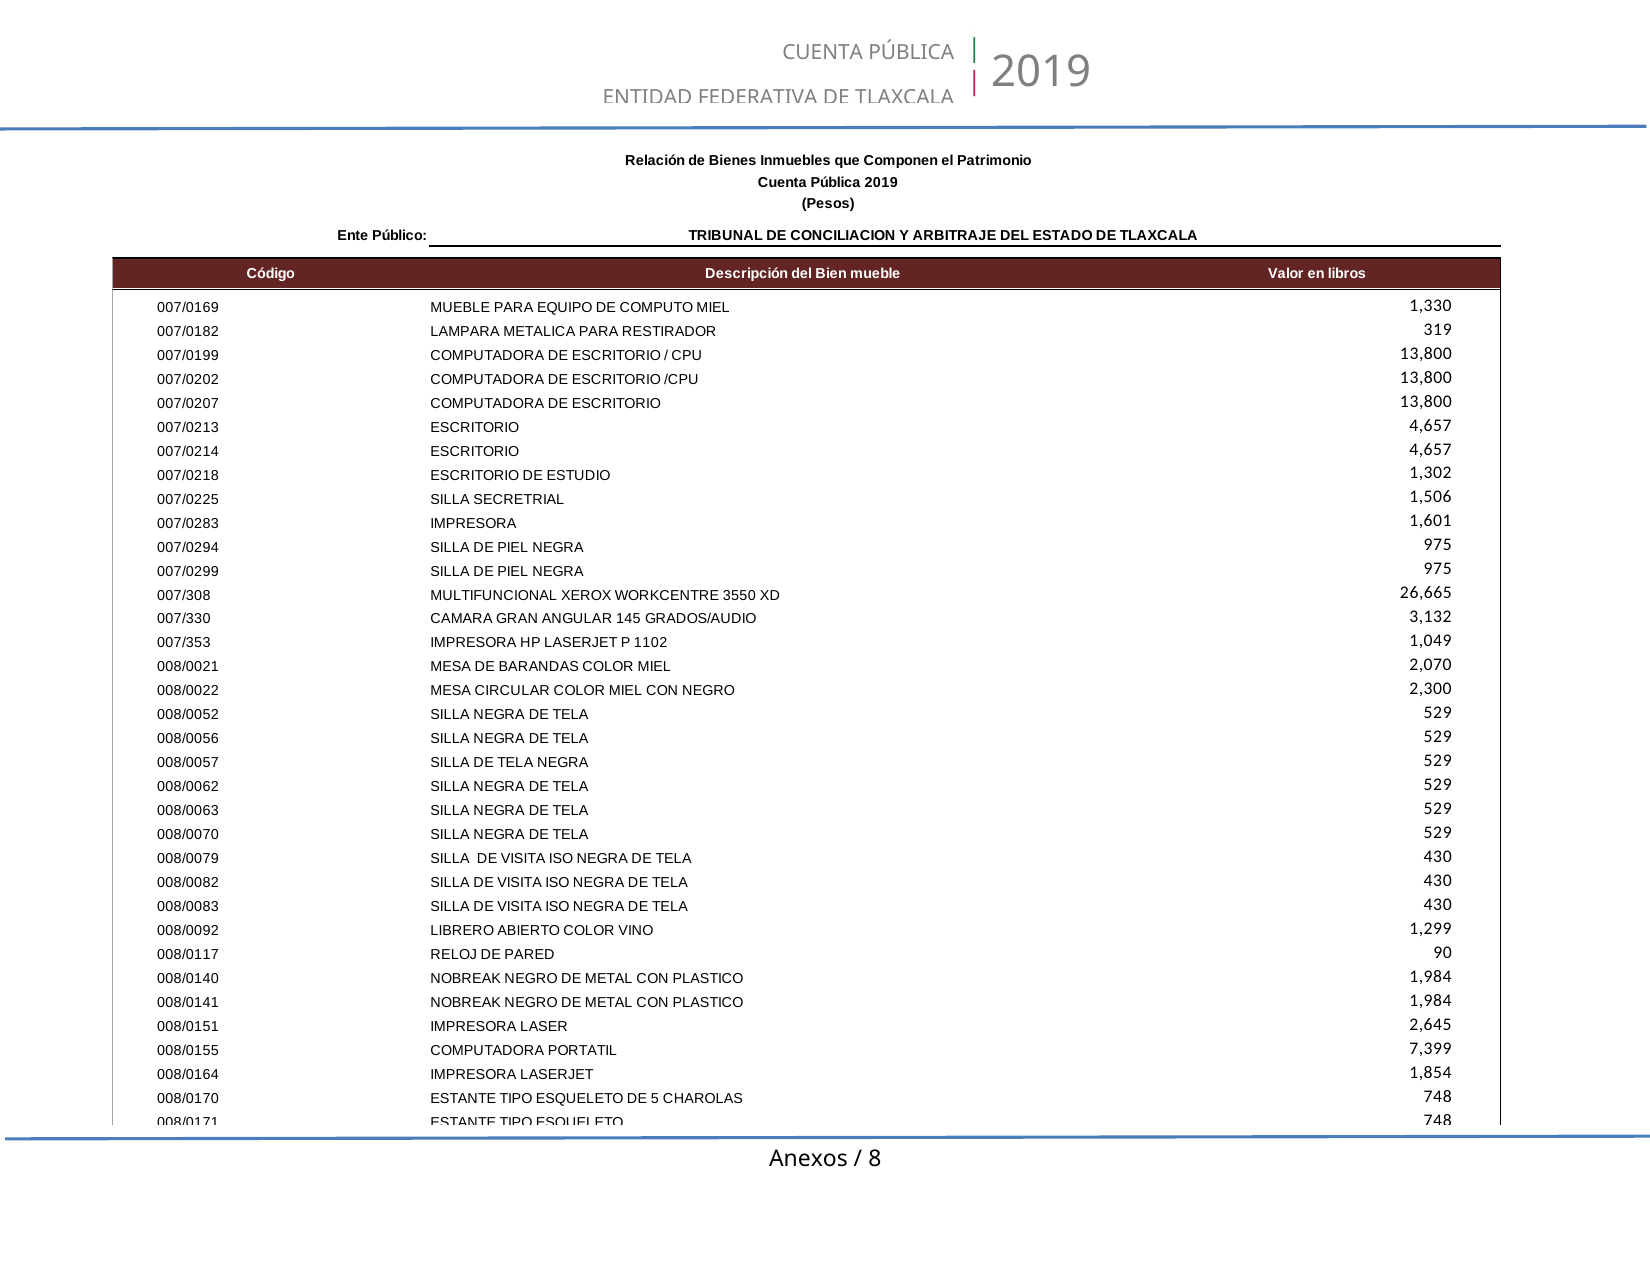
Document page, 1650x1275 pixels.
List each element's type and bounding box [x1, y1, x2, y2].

picture [968, 28, 985, 99]
